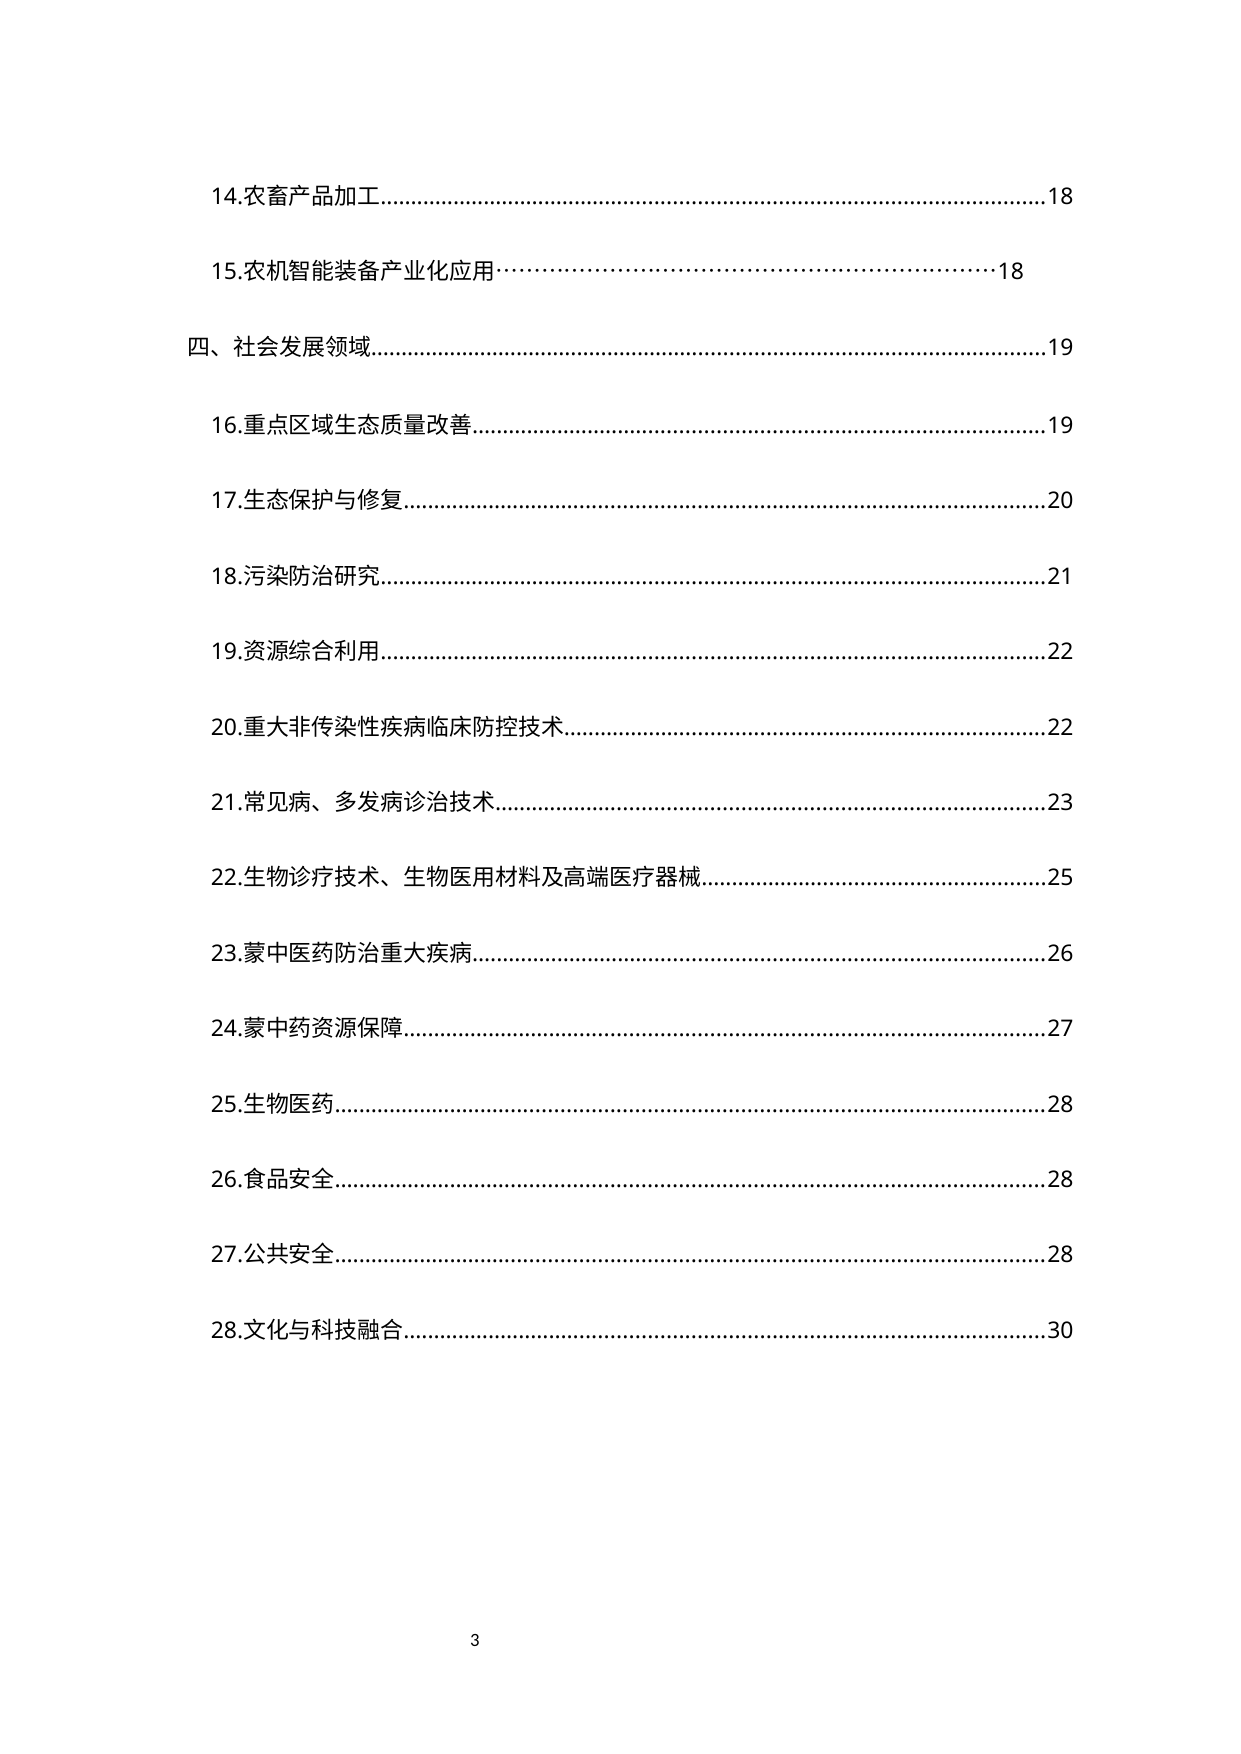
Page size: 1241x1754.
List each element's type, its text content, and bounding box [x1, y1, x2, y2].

text 四、社会发展领域 - 17 - [187, 313, 1053, 378]
text 15.农机智能装备产业化应用…………………………………………………………- 16 - [211, 237, 1053, 302]
text 26.食品安全 - 24 - [211, 1145, 1053, 1210]
text 23.蒙中医药防治重大疾病 - 22 - [211, 919, 1053, 984]
text 21.常见病、多发病诊治技术 - 20 - [211, 768, 1053, 833]
text 24.蒙中药资源保障 - 23 - [211, 994, 1053, 1059]
text 27.公共安全 - 24 - [211, 1220, 1053, 1285]
text 22.生物诊疗技术、生物医用材料及高端医疗器械 - 22 - [211, 843, 1053, 908]
text 28.文化与科技融合 - 26 - [211, 1296, 1053, 1361]
text 16.重点区域生态质量改善 - 17 - [211, 391, 1053, 456]
text 14.农畜产品加工 - 16 - [211, 162, 1053, 227]
text 18.污染防治研究 - 18 - [211, 542, 1053, 607]
text 17.生态保护与修复 - 17 - [211, 466, 1053, 531]
text 25.生物医药 - 24 - [211, 1069, 1053, 1134]
text 19.资源综合利用 - 19 - [211, 617, 1053, 682]
text 20.重大非传染性疾病临床防控技术 - 19 - [211, 692, 1053, 757]
